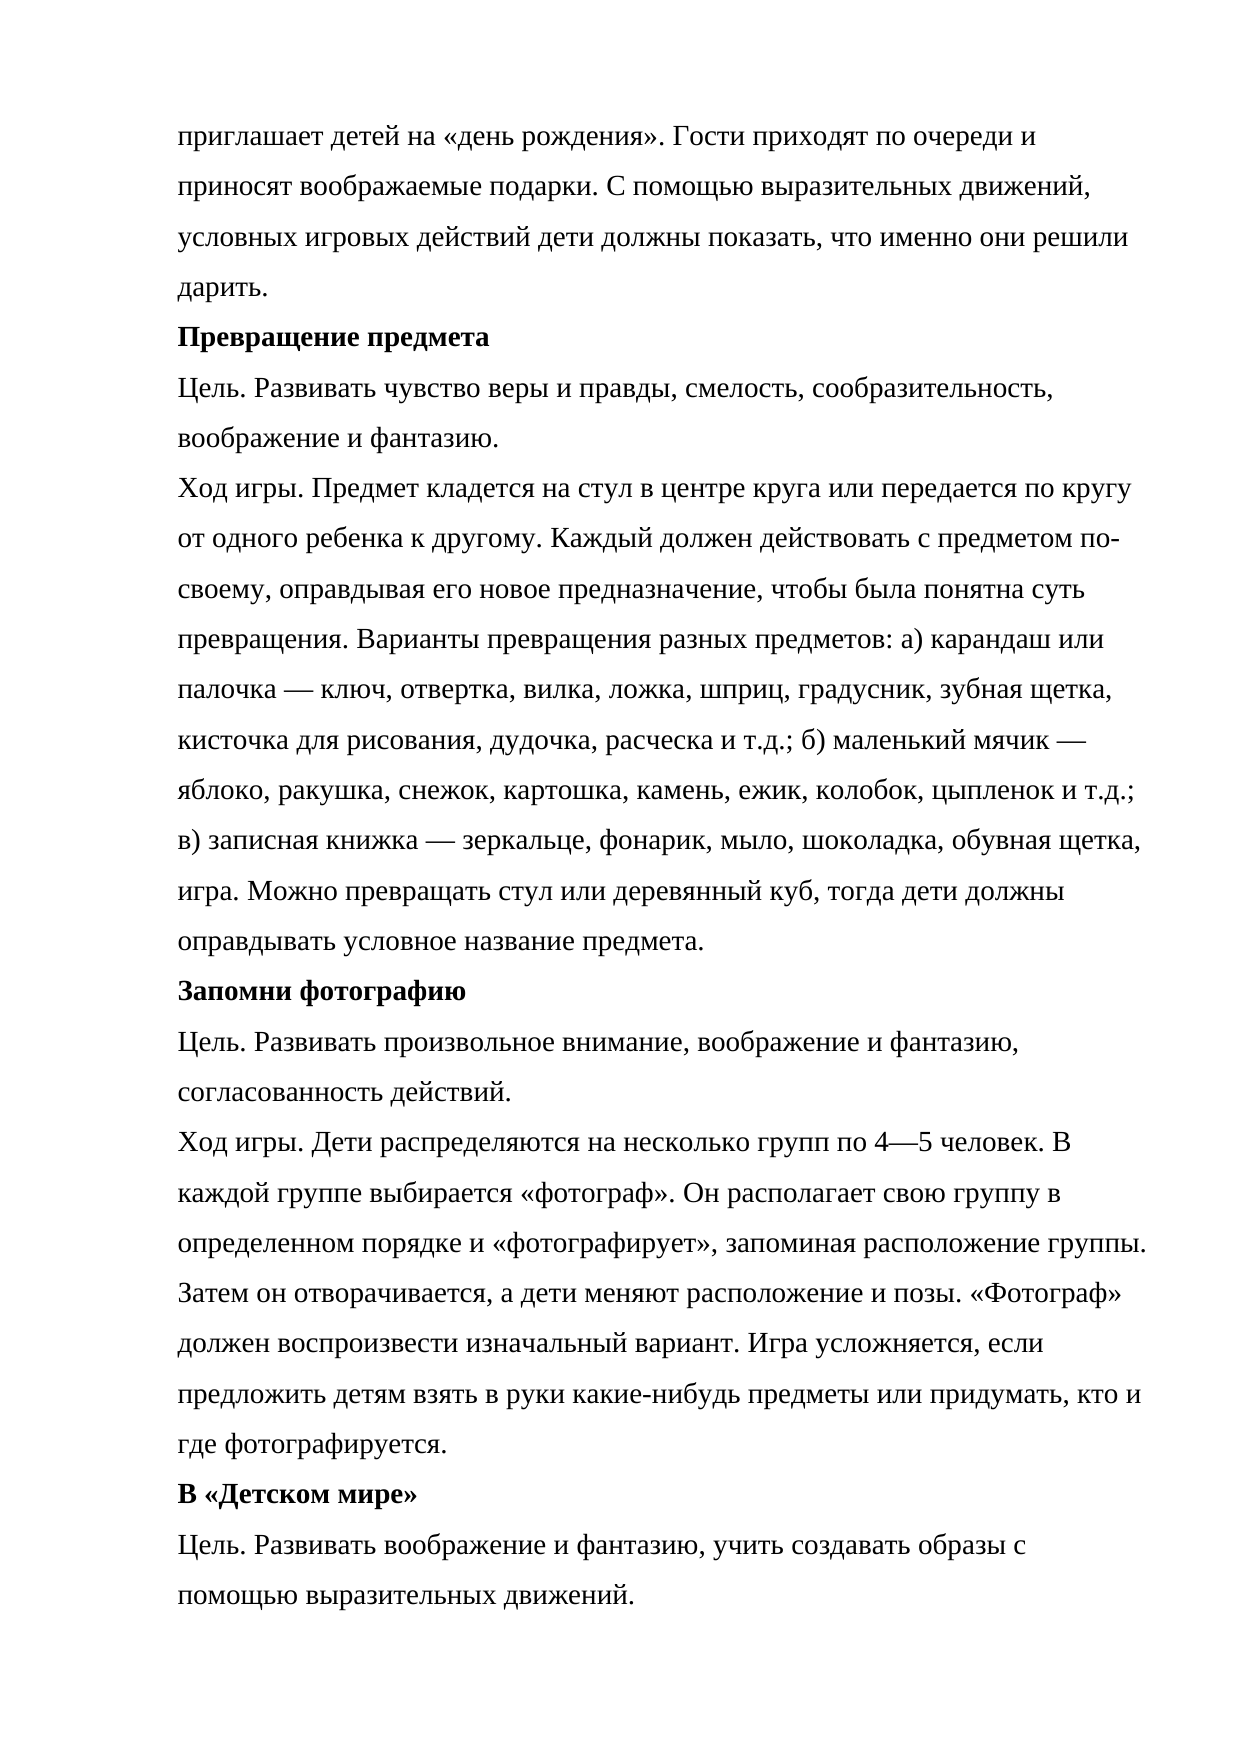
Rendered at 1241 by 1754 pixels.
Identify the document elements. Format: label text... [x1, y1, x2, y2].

text Цель. Развивать воображение и фантазию, учить создавать образы с помощью выразительных движений. [177, 1527, 1152, 1611]
text Запомни фотографию [177, 973, 1152, 1007]
text Ход игры. Предмет кладется на стул в центре круга или передается по кругу от одного ребенка к другому. Каждый должен действовать с предметом по-своему, оправдывая его новое предназначение, чтобы была понятна суть превращения. Варианты превращения разных предметов: а) карандаш или палочка — ключ, отвертка, вилка, ложка, шприц, градусник, зубная щетка, кисточка для рисования, дудочка, расческа и т.д.; б) маленький мячик — яблоко, ракушка, снежок, картошка, камень, ежик, колобок, цыпленок и т.д.; в) записная книжка — зеркальце, фонарик, мыло, шоколадка, обувная щетка, игра. Можно превращать стул или деревянный куб, тогда дети должны оправдывать условное название предмета. [177, 470, 1152, 957]
text Цель. Развивать чувство веры и правды, смелость, сообразительность, воображение и фантазию. [177, 370, 1152, 453]
text Превращение предмета [177, 319, 1152, 353]
text Ход игры. Дети распределяются на несколько групп по 4—5 человек. В каждой группе выбирается «фотограф». Он располагает свою группу в определенном порядке и «фотографирует», запоминая расположение группы. Затем он отворачивается, а дети меняют расположение и позы. «Фотограф» должен воспроизвести изначальный вариант. Игра усложняется, если предложить детям взять в руки какие-нибудь предметы или придумать, кто и где фотографируется. [177, 1124, 1152, 1460]
text Цель. Развивать произвольное внимание, воображение и фантазию, согласованность действий. [177, 1024, 1152, 1108]
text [177, 118, 1152, 303]
text В «Детском мире» [177, 1477, 1152, 1510]
